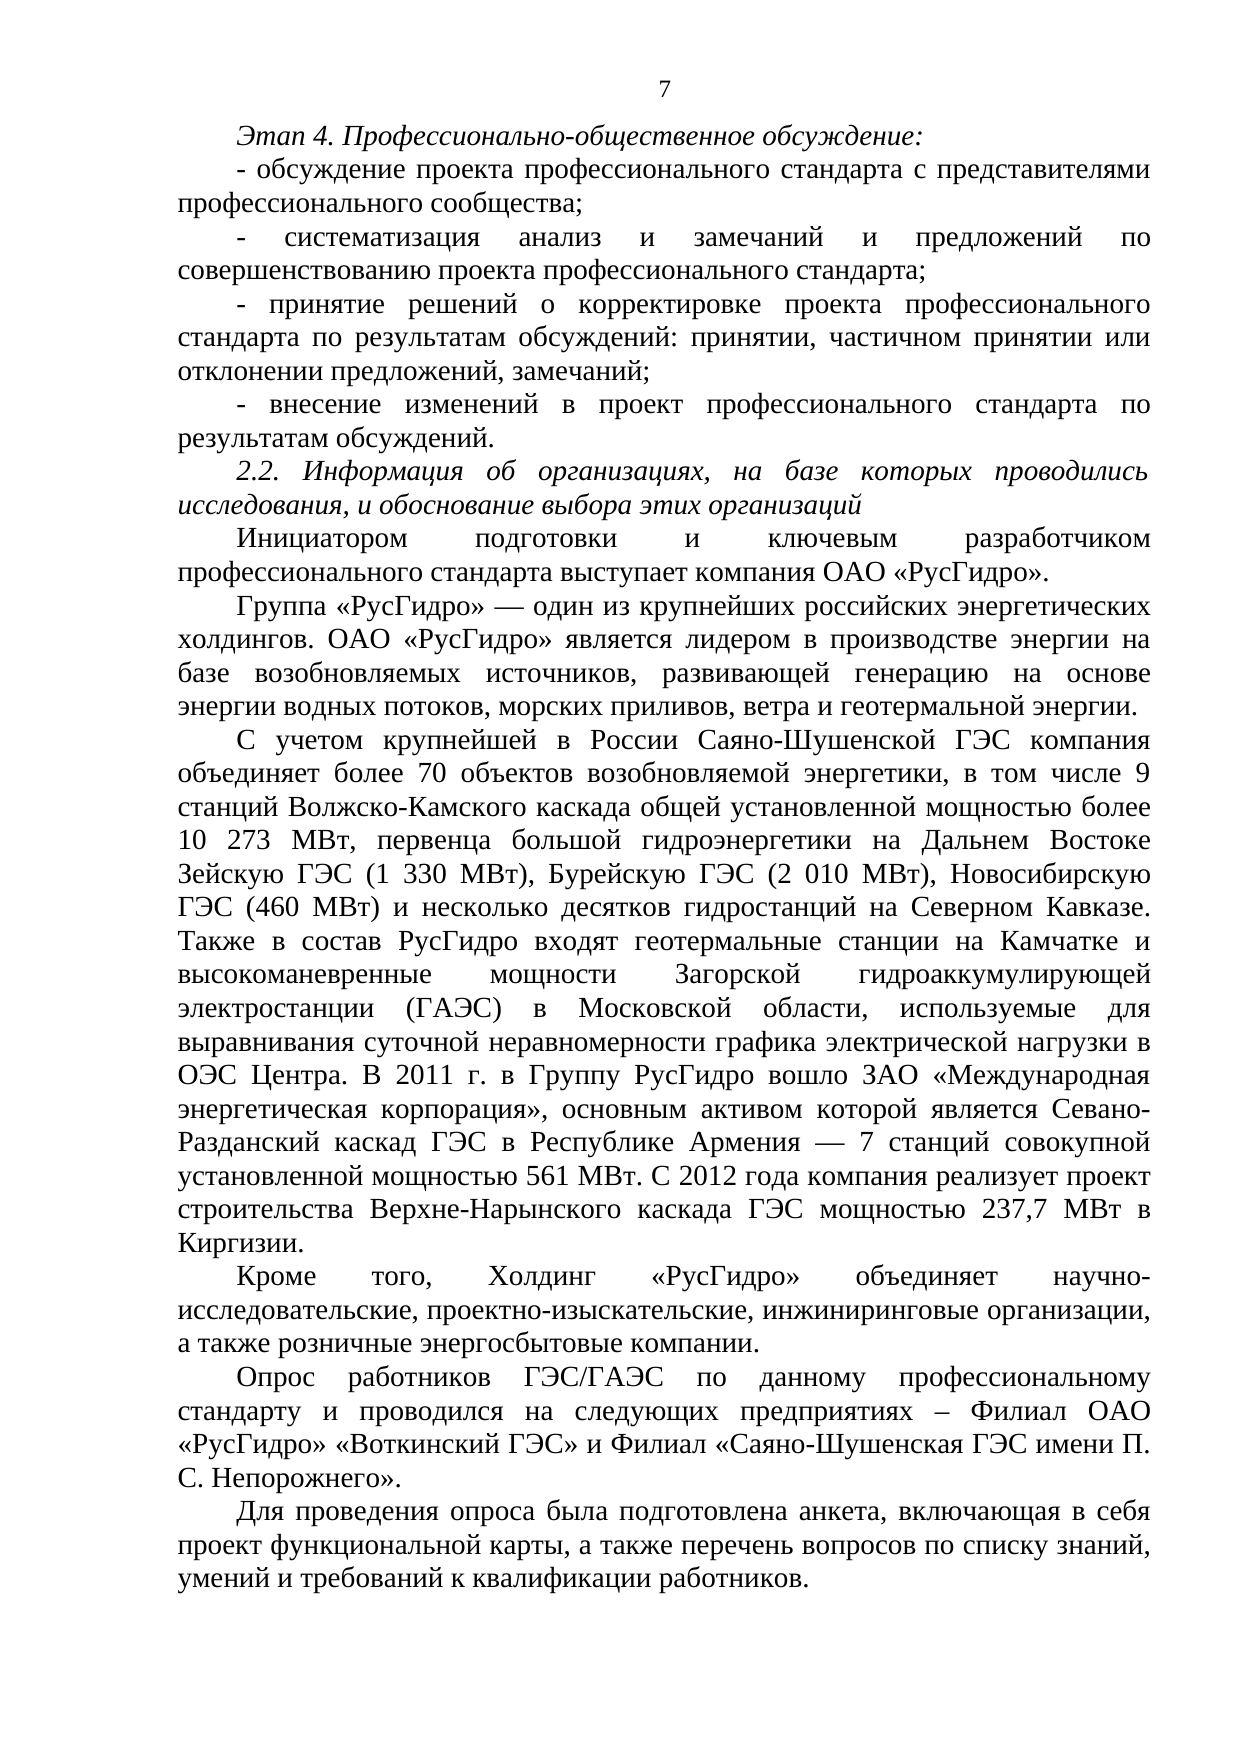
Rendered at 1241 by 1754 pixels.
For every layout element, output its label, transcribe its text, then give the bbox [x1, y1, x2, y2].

text - обсуждение проекта профессионального стандарта с представителями профессионального сообщества; [177, 152, 1152, 219]
text - внесение изменений в проект профессионального стандарта по результатам обсуждений. [177, 386, 1152, 453]
text Инициатором подготовки и ключевым разработчиком профессионального стандарта выступает компания ОАО «РусГидро». [177, 521, 1152, 588]
text С учетом крупнейшей в России Саяно-Шушенской ГЭС компания объединяет более 70 объектов возобновляемой энергетики, в том числе 9 станций Волжско-Камского каскада общей установленной мощностью более 10 273 МВт, первенца большой гидроэнергетики на Дальнем Востоке Зейскую ГЭС (1 330 МВт), Бурейскую ГЭС (2 010 МВт), Новосибирскую ГЭС (460 МВт) и несколько десятков гидростанций на Северном Кавказе. Также в состав РусГидро входят геотермальные станции на Камчатке и высокоманевренные мощности Загорской гидроаккумулирующей электростанции (ГАЭС) в Московской области, используемые для выравнивания суточной неравномерности графика электрической нагрузки в ОЭС Центра. В 2011 г. в Группу РусГидро вошло ЗАО «Международная энергетическая корпорация», основным активом которой является Севано-Разданский каскад ГЭС в Республике Армения — 7 станций совокупной установленной мощностью 561 МВт. С 2012 года компания реализует проект строительства Верхне-Нарынского каскада ГЭС мощностью 237,7 МВт в Киргизии. [177, 722, 1152, 1258]
text - систематизация анализ и замечаний и предложений по совершенствованию проекта профессионального стандарта; [177, 219, 1152, 286]
text Кроме того, Холдинг «РусГидро» объединяет научно-исследовательские, проектно-изыскательские, инжиниринговые организации, а также розничные энергосбытовые компании. [177, 1258, 1152, 1359]
text Группа «РусГидро» — один из крупнейших российских энергетических холдингов. ОАО «РусГидро» является лидером в производстве энергии на базе возобновляемых источников, развивающей генерацию на основе энергии водных потоков, морских приливов, ветра и геотермальной энергии. [177, 588, 1152, 722]
text Для проведения опроса была подготовлена анкета, включающая в себя проект функциональной карты, а также перечень вопросов по списку знаний, умений и требований к квалификации работников. [177, 1493, 1152, 1594]
text Опрос работников ГЭС/ГАЭС по данному профессиональному стандарту и проводился на следующих предприятиях – Филиал ОАО «РусГидро» «Воткинский ГЭС» и Филиал «Саяно-Шушенская ГЭС имени П. С. Непорожнего». [177, 1359, 1152, 1493]
text - принятие решений о корректировке проекта профессионального стандарта по результатам обсуждений: принятии, частичном принятии или отклонении предложений, замечаний; [177, 286, 1152, 386]
list Этап 4. Профессионально-общественное обсуждение: [177, 118, 1152, 152]
text 2.2. Информация об организациях, на базе которых проводились исследования, и обоснование выбора этих организаций [177, 453, 1152, 521]
